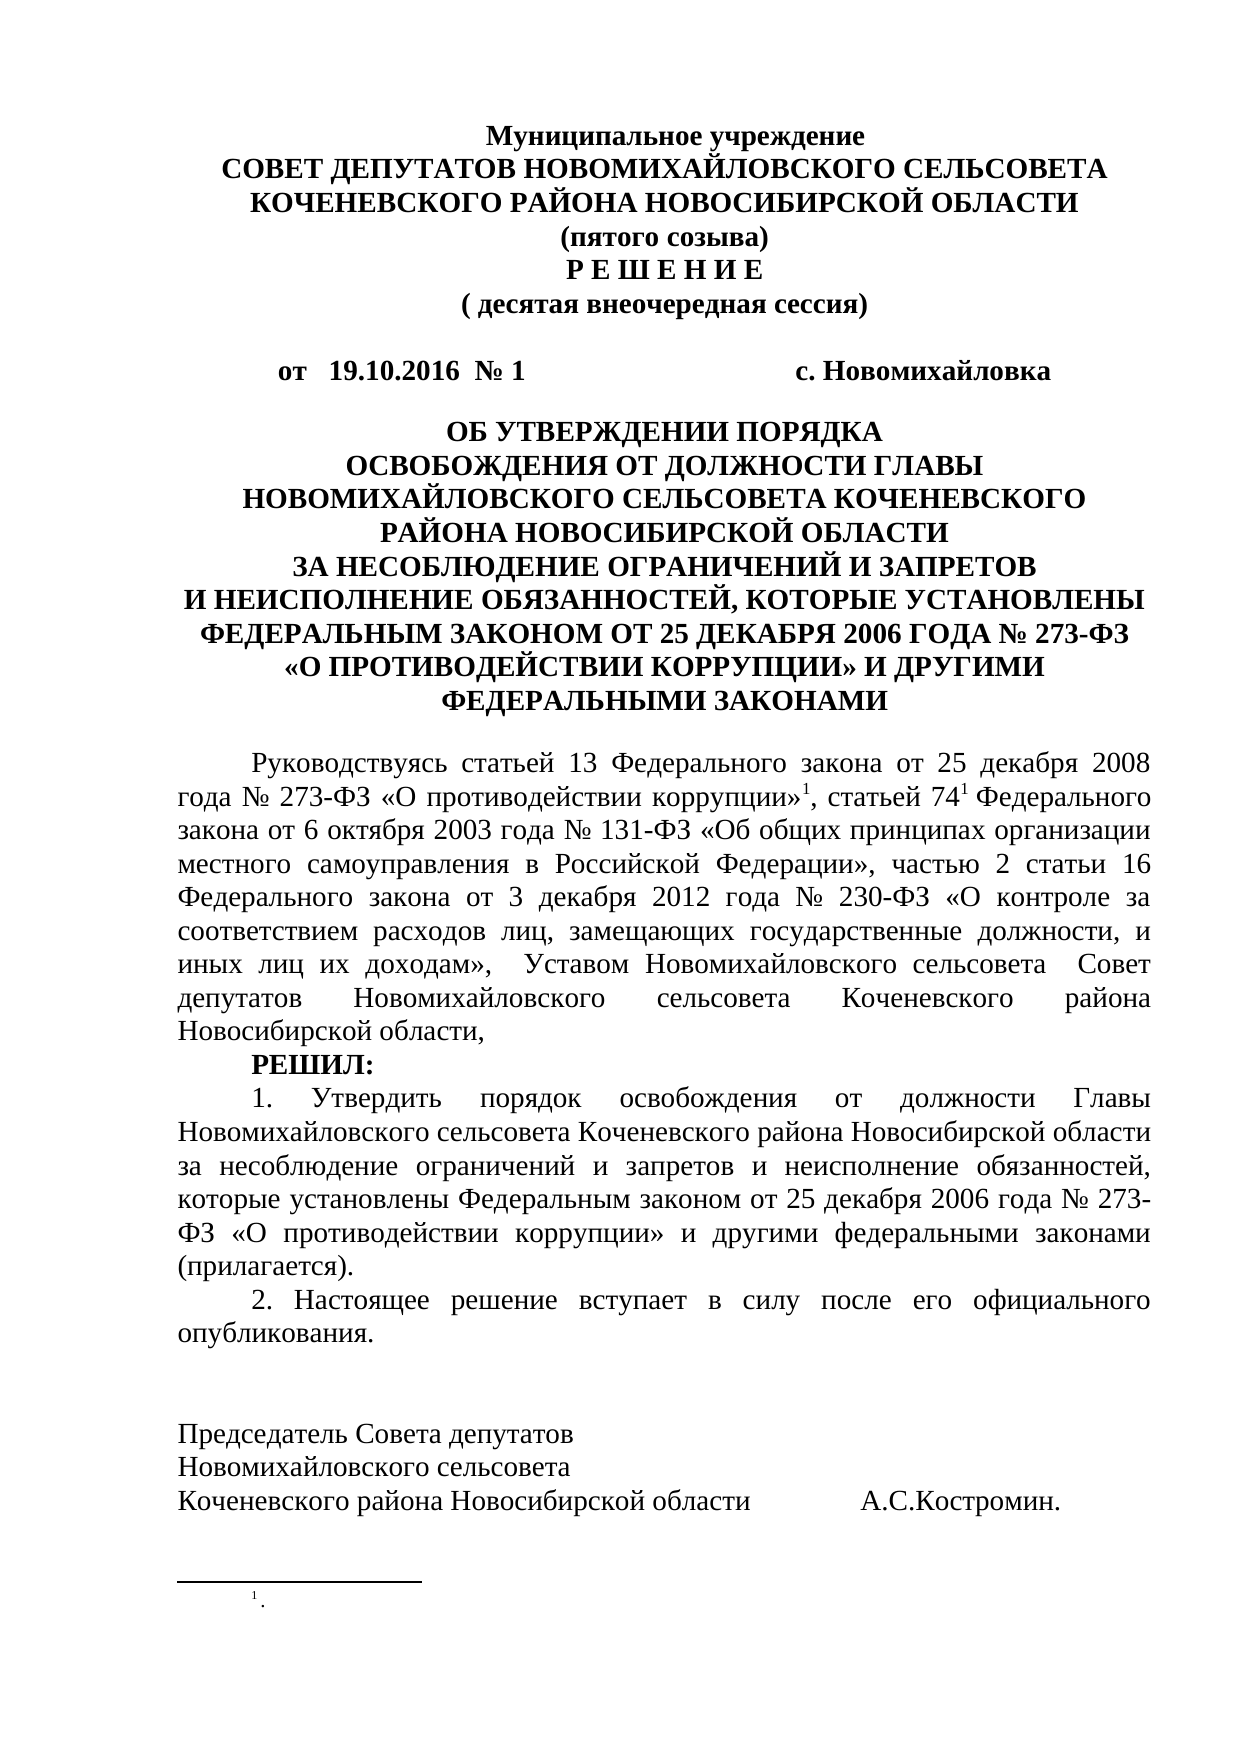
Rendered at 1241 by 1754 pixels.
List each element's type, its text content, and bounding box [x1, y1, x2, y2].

text Р Е Ш Е Н И Е [177, 252, 1152, 286]
text Коченевского района Новосибирской области А.С.Костромин. [177, 1483, 1152, 1517]
text НОВОМИХАЙЛОВСКОГО СЕЛЬСОВЕТА КОЧЕНЕВСКОГО РАЙОНА НОВОСИБИРСКОЙ ОБЛАСТИ [177, 482, 1152, 549]
text РЕШИЛ: [177, 1047, 1152, 1081]
text Руководствуясь статьей 13 Федерального закона от 25 декабря 2008 года № 273-ФЗ «О противодействии коррупции», статьей 741 Федерального закона от 6 октября 2003 года № 131-ФЗ «Об общих принципах организации местного самоуправления в Российской Федерации», частью 2 статьи 16 Федерального закона от 3 декабря 2012 года № 230-ФЗ «О контроле за соответствием расходов лиц, замещающих государственные должности, и иных лиц их доходам», Уставом Новомихайловского сельсовета Совет депутатов Новомихайловского сельсовета Коченевского района Новосибирской области, [177, 745, 1152, 1047]
text И НЕИСПОЛНЕНИЕ ОБЯЗАННОСТЕЙ, КОТОРЫЕ УСТАНОВЛЕНЫ ФЕДЕРАЛЬНЫМ ЗАКОНОМ ОТ 25 ДЕКАБРЯ 2006 ГОДА № 273-ФЗ [177, 582, 1152, 649]
text 2. Настоящее решение вступает в силу после его официального опубликования. [177, 1282, 1152, 1349]
text «О ПРОТИВОДЕЙСТВИИ КОРРУПЦИИ» И ДРУГИМИ ФЕДЕРАЛЬНЫМИ ЗАКОНАМИ [177, 649, 1152, 716]
text ( десятая внеочередная сессия) [177, 286, 1152, 319]
text Муниципальное учреждение [177, 118, 1152, 152]
text ОСВОБОЖДЕНИЯ ОТ ДОЛЖНОСТИ ГЛАВЫ [177, 448, 1152, 482]
text (пятого созыва) [177, 219, 1152, 252]
text ОБ УТВЕРЖДЕНИИ ПОРЯДКА [177, 414, 1152, 448]
text Председатель Совета депутатов [177, 1416, 1152, 1449]
text СОВЕТ ДЕПУТАТОВ НОВОМИХАЙЛОВСКОГО СЕЛЬСОВЕТА КОЧЕНЕВСКОГО РАЙОНА НОВОСИБИРСКОЙ ОБЛАСТИ [177, 152, 1152, 219]
text 1. Утвердить порядок освобождения от должности Главы Новомихайловского сельсовета Коченевского района Новосибирской области за несоблюдение ограничений и запретов и неисполнение обязанностей, которые установлены Федеральным законом от 25 декабря 2006 года № 273-ФЗ «О противодействии коррупции» и другими федеральными законами (прилагается). [177, 1081, 1152, 1282]
text от 19.10.2016 № 1 с. Новомихайловка [177, 353, 1152, 386]
text Новомихайловского сельсовета [177, 1449, 1152, 1483]
text ЗА НЕСОБЛЮДЕНИЕ ОГРАНИЧЕНИЙ И ЗАПРЕТОВ [177, 549, 1152, 582]
